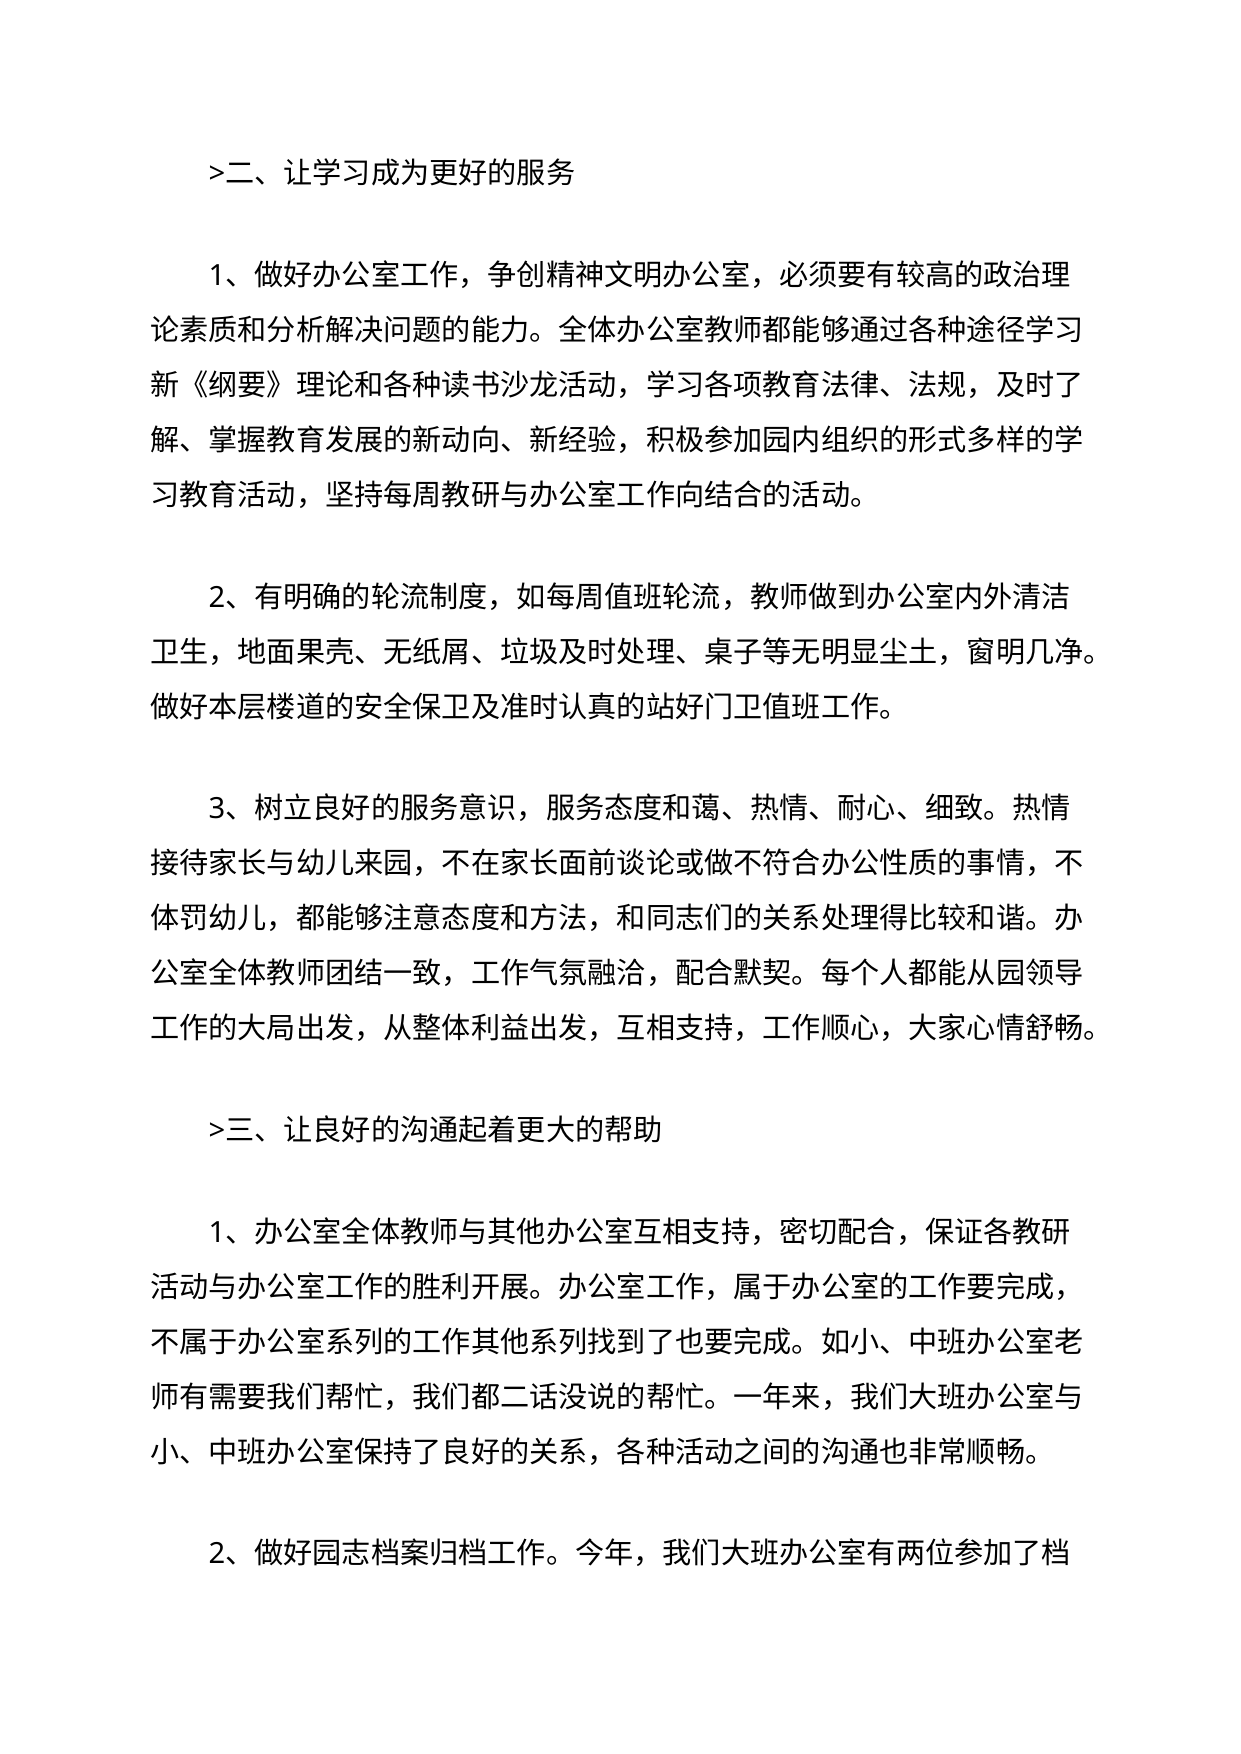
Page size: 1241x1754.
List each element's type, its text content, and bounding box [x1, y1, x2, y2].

text >二、让学习成为更好的服务 [150, 150, 1090, 192]
text 3、树立良好的服务意识，服务态度和蔼、热情、耐心、细致。热情接待家长与幼儿来园，不在家长面前谈论或做不符合办公性质的事情，不体罚幼儿，都能够注意态度和方法，和同志们的关系处理得比较和谐。办公室全体教师团结一致，工作气氛融洽，配合默契。每个人都能从园领导工作的大局出发，从整体利益出发，互相支持，工作顺心，大家心情舒畅。 [150, 785, 1090, 1047]
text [150, 1530, 1090, 1572]
text 1、办公室全体教师与其他办公室互相支持，密切配合，保证各教研活动与办公室工作的胜利开展。办公室工作，属于办公室的工作要完成，不属于办公室系列的工作其他系列找到了也要完成。如小、中班办公室老师有需要我们帮忙，我们都二话没说的帮忙。一年来，我们大班办公室与小、中班办公室保持了良好的关系，各种活动之间的沟通也非常顺畅。 [150, 1208, 1090, 1471]
text >三、让良好的沟通起着更大的帮助 [150, 1107, 1090, 1149]
text 2、有明确的轮流制度，如每周值班轮流，教师做到办公室内外清洁卫生，地面果壳、无纸屑、垃圾及时处理、桌子等无明显尘土，窗明几净。做好本层楼道的安全保卫及准时认真的站好门卫值班工作。 [150, 573, 1090, 726]
text 1、做好办公室工作，争创精神文明办公室，必须要有较高的政治理论素质和分析解决问题的能力。全体办公室教师都能够通过各种途径学习新《纲要》理论和各种读书沙龙活动，学习各项教育法律、法规，及时了解、掌握教育发展的新动向、新经验，积极参加园内组织的形式多样的学习教育活动，坚持每周教研与办公室工作向结合的活动。 [150, 252, 1090, 514]
